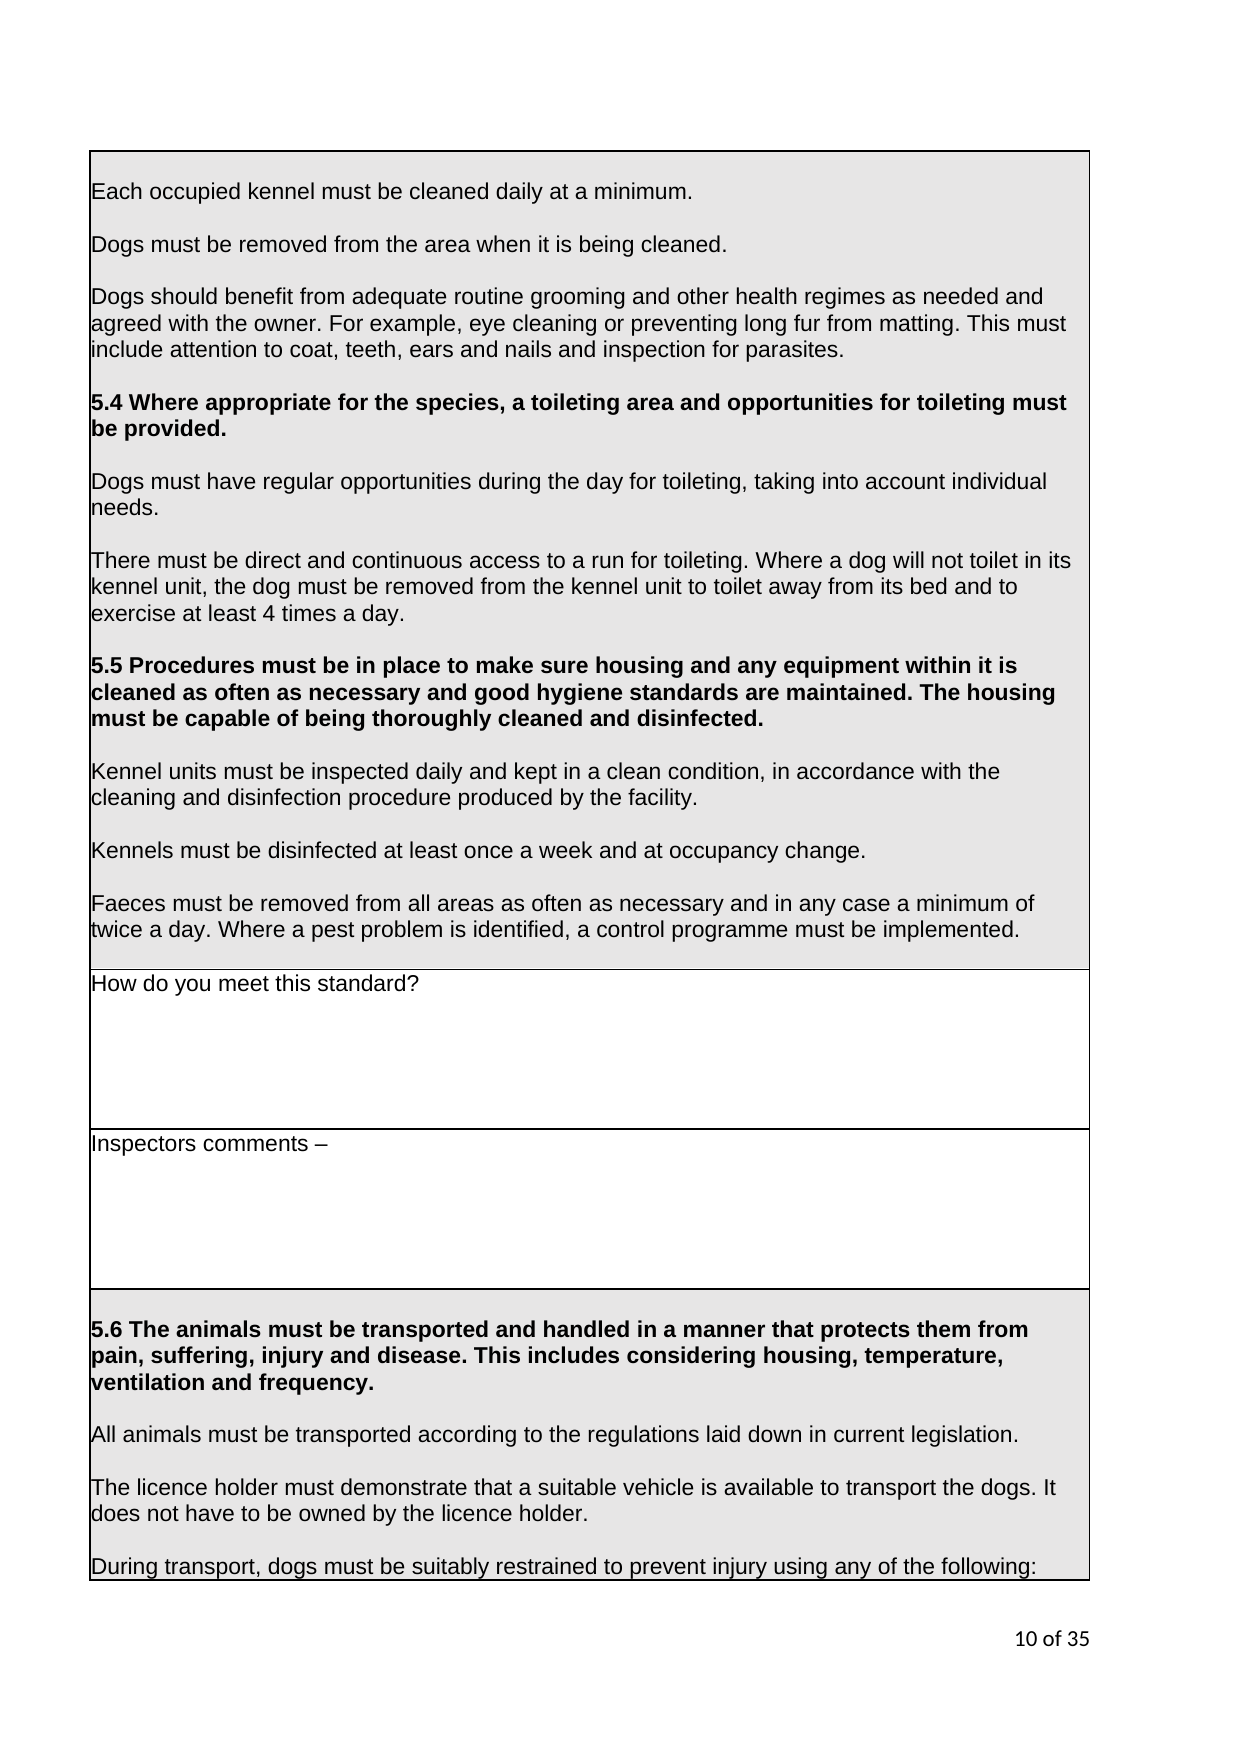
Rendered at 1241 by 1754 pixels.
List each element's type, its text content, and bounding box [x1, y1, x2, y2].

table_cell Inspectors comments – [91, 1130, 1089, 1288]
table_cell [91, 152, 1089, 968]
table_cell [91, 1290, 1089, 1579]
table_cell How do you meet this standard? [91, 970, 1089, 1128]
